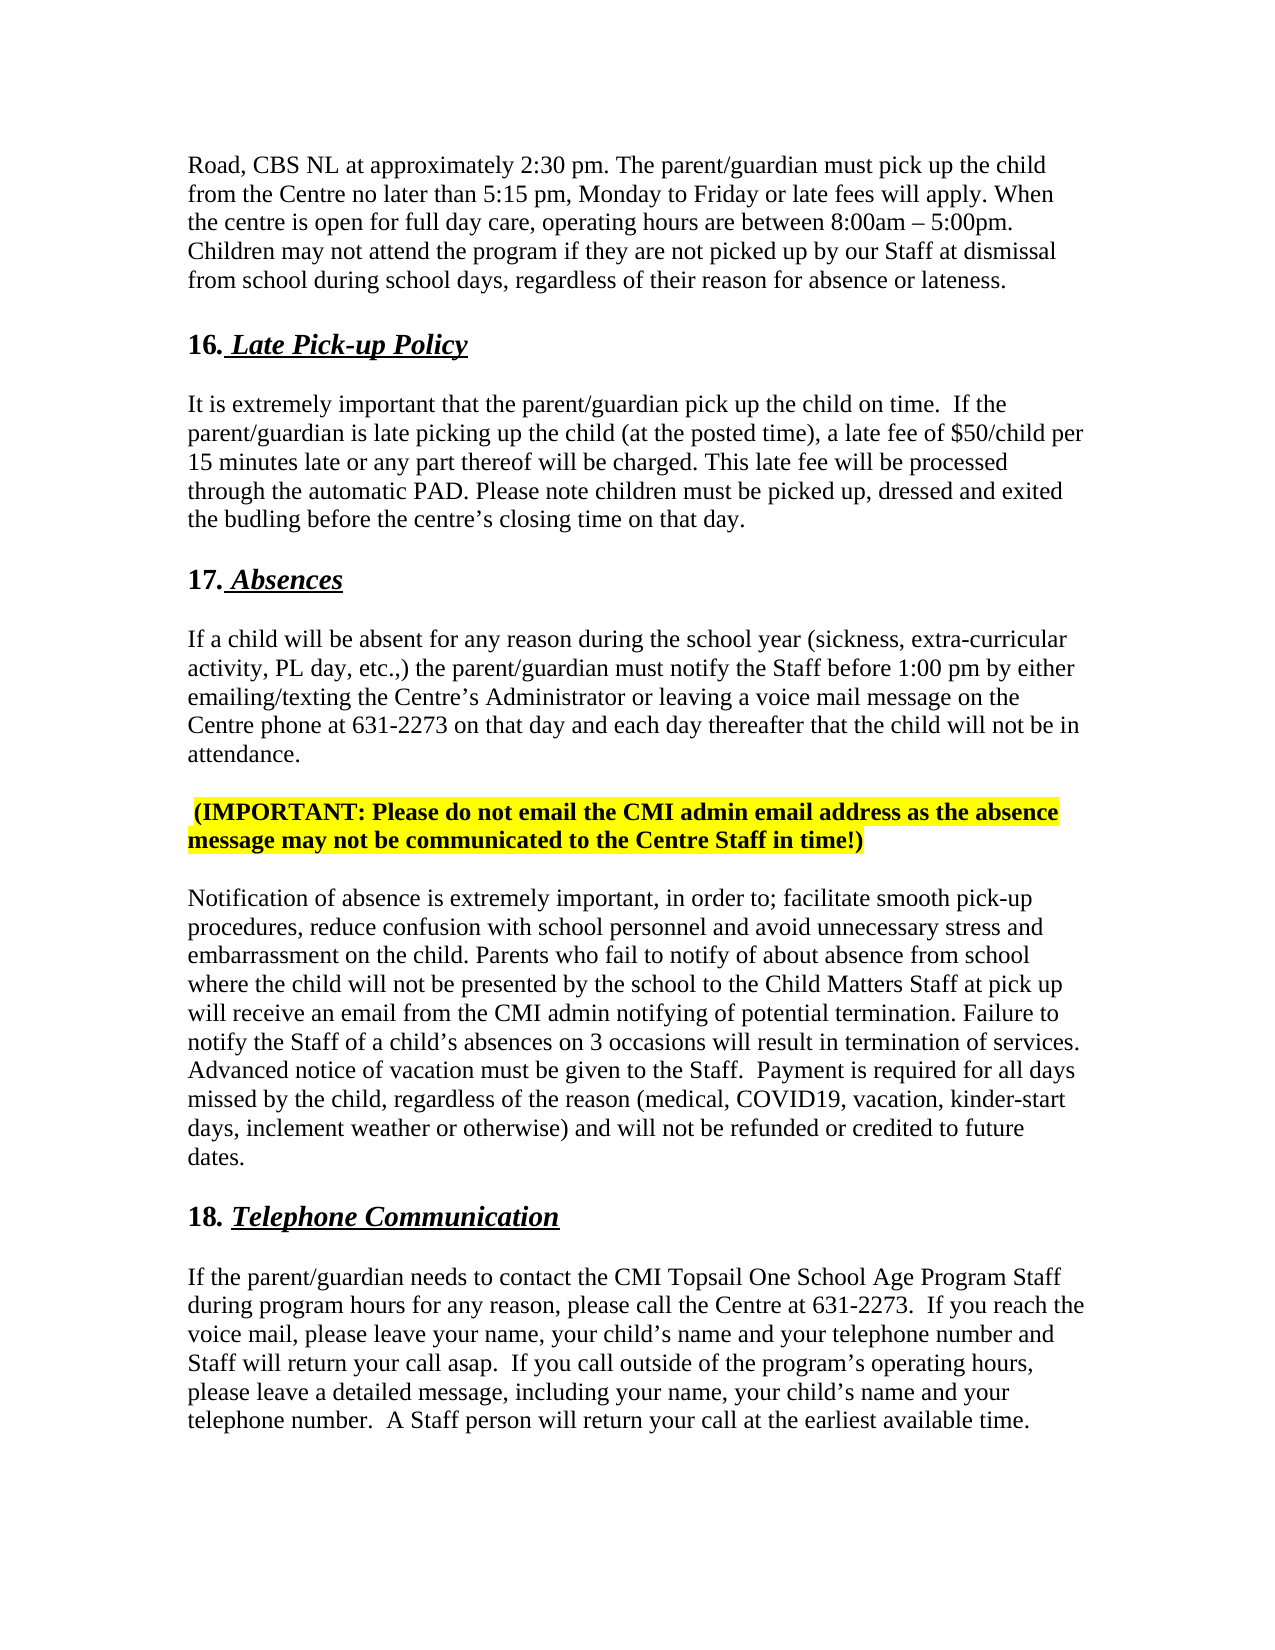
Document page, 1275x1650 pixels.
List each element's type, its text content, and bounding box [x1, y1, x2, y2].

text 16. Late Pick-up Policy [187, 327, 1087, 361]
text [187, 150, 1087, 294]
text Notification of absence is extremely important, in order to; facilitate smooth pick-up procedures, reduce confusion with school personnel and avoid unnecessary stress and embarrassment on the child. Parents who fail to notify of about absence from school where the child will not be presented by the school to the Child Matters Staff at pick up will receive an email from the CMI admin notifying of potential termination. Failure to notify the Staff of a child’s absences on 3 occasions will result in termination of services. Advanced notice of vacation must be given to the Staff. Payment is required for all days missed by the child, regardless of the reason (medical, COVID19, vacation, kinder-start days, inclement weather or otherwise) and will not be refunded or credited to future dates. [187, 883, 1087, 1171]
subtitle 18. Telephone Communication [187, 1199, 1087, 1233]
text If a child will be absent for any reason during the school year (sickness, extra-curricular activity, PL day, etc.,) the parent/guardian must notify the Staff before 1:00 pm by either emailing/texting the Centre’s Administrator or leaving a voice mail message on the Centre phone at 631-2273 on that day and each day thereafter that the child will not be in attendance. [187, 624, 1087, 768]
subtitle 17. Absences [187, 562, 1087, 596]
text It is extremely important that the parent/guardian pick up the child on time. If the parent/guardian is late picking up the child (at the posted time), a late fee of $50/child per 15 minutes late or any part thereof will be charged. This late fee will be processed through the automatic PAD. Please note children must be picked up, dressed and exited the budling before the centre’s closing time on that day. [187, 389, 1087, 533]
text If the parent/guardian needs to contact the CMI Topsail One School Age Program Staff during program hours for any reason, please call the Centre at 631-2273. If you reach the voice mail, please leave your name, your child’s name and your telephone number and Staff will return your call asap. If you call outside of the program’s operating hours, please leave a detailed message, including your name, your child’s name and your telephone number. A Staff person will return your call at the earliest available time. [187, 1262, 1087, 1434]
text (IMPORTANT: Please do not email the CMI admin email address as the absence message may not be communicated to the Centre Staff in time!) [864, 797, 1087, 854]
